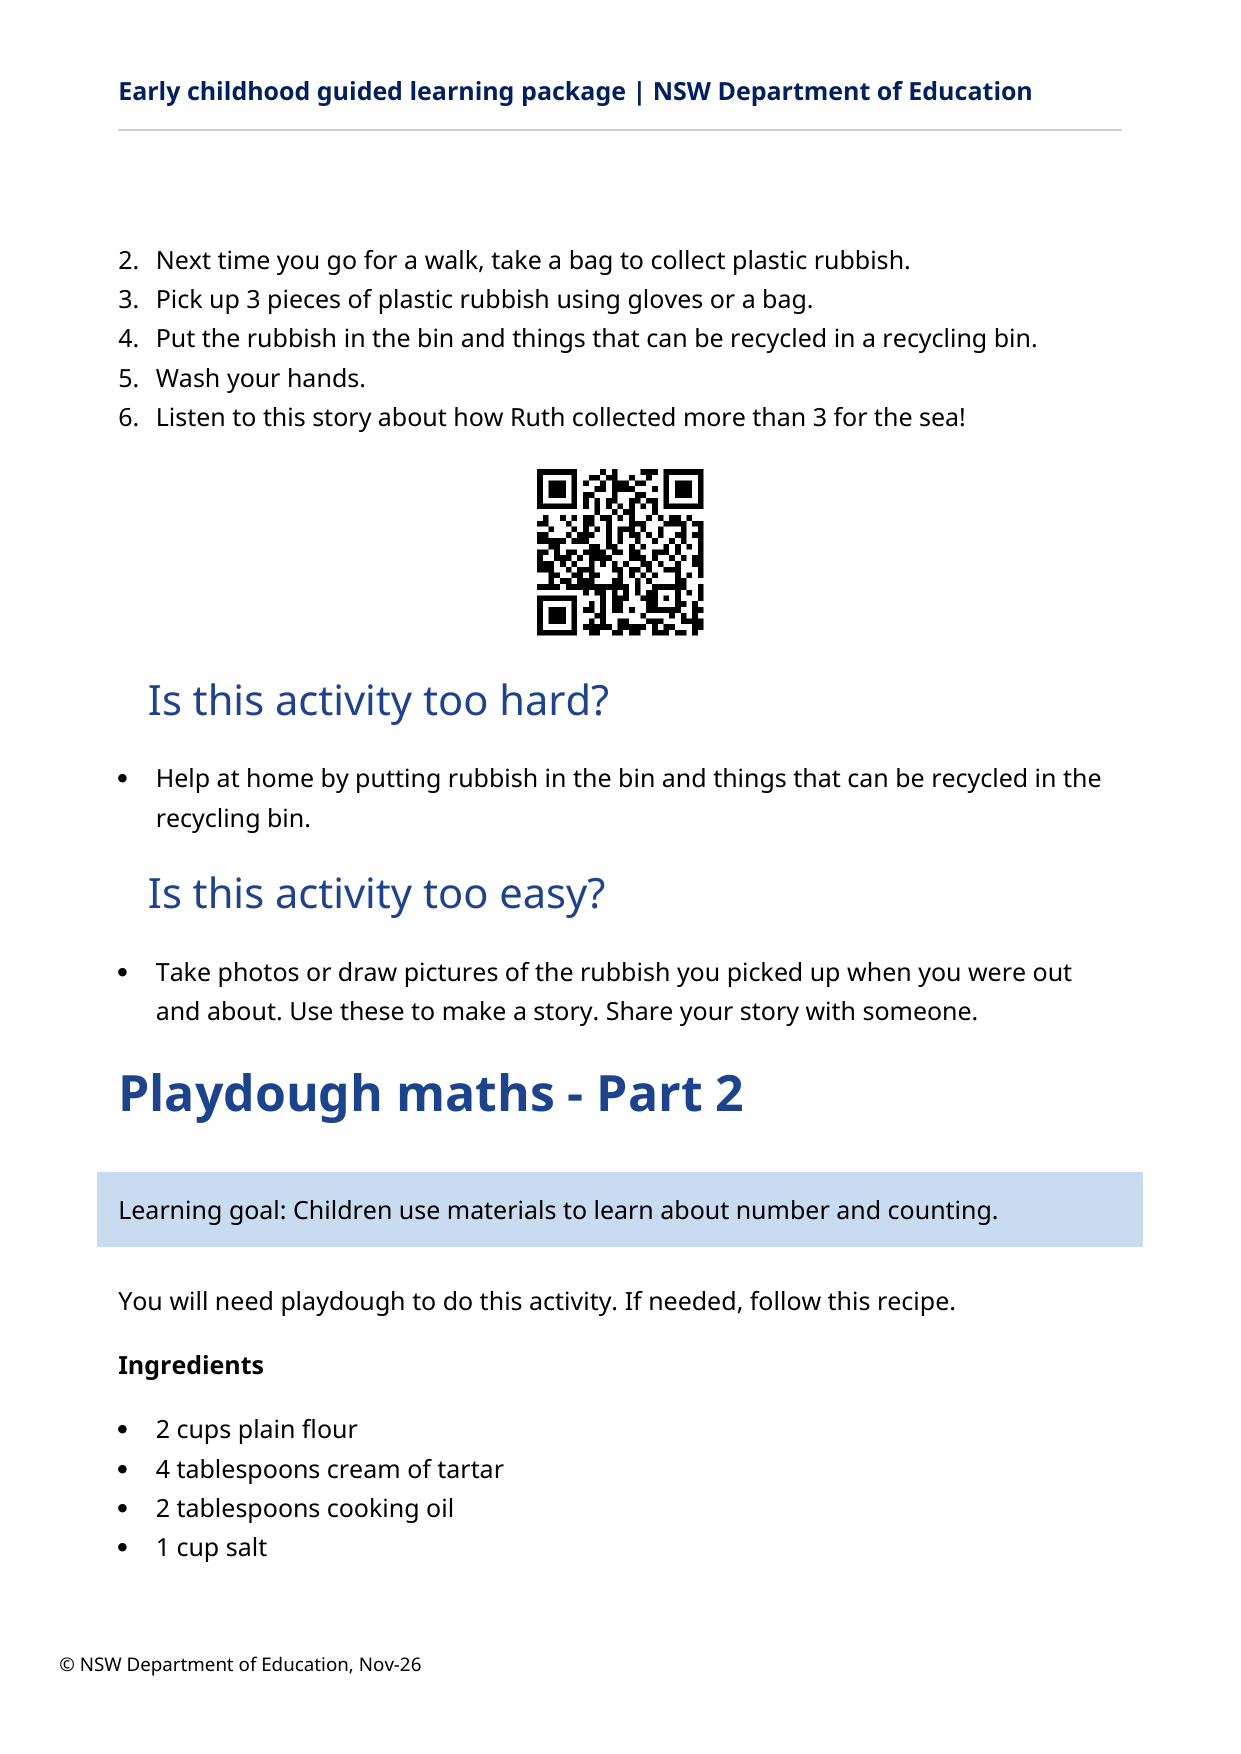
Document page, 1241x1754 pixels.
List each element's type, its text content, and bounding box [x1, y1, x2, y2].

list Wash your hands. [118, 360, 1122, 394]
text You will need playdough to do this activity. If needed, follow this recipe. [118, 1284, 1122, 1318]
list 1 cup salt [118, 1529, 1122, 1564]
text Learning goal: Children use materials to learn about number and counting. [97, 1172, 1143, 1247]
list Next time you go for a walk, take a bag to collect plastic rubbish. [118, 243, 1122, 277]
list 2 tablespoons cooking oil [118, 1490, 1122, 1524]
list Put the rubbish in the bin and things that can be recycled in a recycling bin. [118, 321, 1122, 355]
list 2 cups plain flour [118, 1412, 1122, 1446]
list 4 tablespoons cream of tartar [118, 1451, 1122, 1485]
subtitle Is this activity too easy? [148, 864, 1122, 921]
list Pick up 3 pieces of plastic rubbish using gloves or a bag. [118, 282, 1122, 316]
list Listen to this story about how Ruth collected more than 3 for the sea! [118, 399, 1122, 433]
picture [531, 463, 709, 641]
list Help at home by putting rubbish in the bin and things that can be recycled in the recycling bin. [118, 761, 1122, 834]
subtitle Is this activity too hard? [148, 671, 1122, 728]
list Take photos or draw pictures of the rubbish you picked up when you were out and about. Use these to make a story. Share your story with someone. [118, 954, 1122, 1028]
subtitle Playdough maths - Part 2 [118, 1058, 1122, 1126]
text Ingredients [118, 1348, 1122, 1382]
